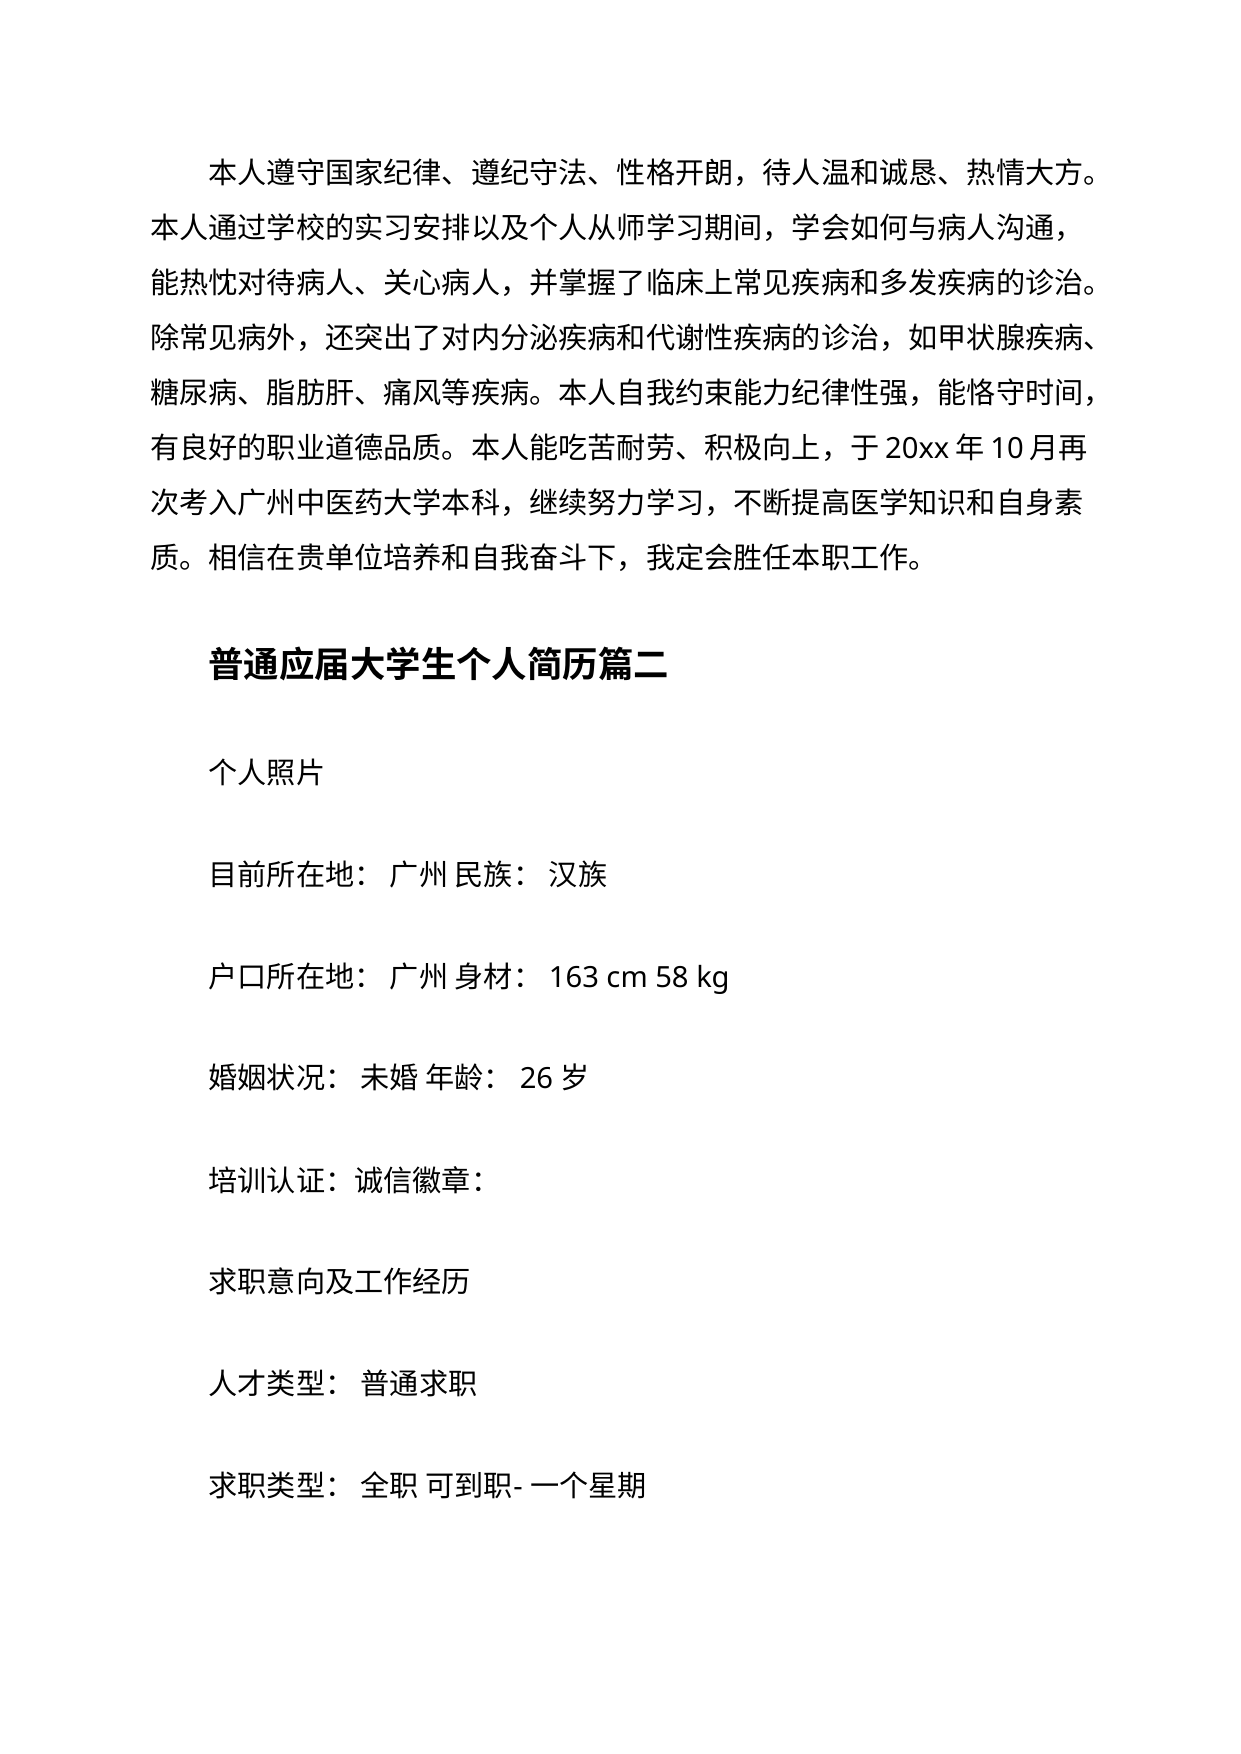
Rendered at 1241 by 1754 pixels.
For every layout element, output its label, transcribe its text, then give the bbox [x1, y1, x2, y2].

text 目前所在地： 广州 民族： 汉族 [150, 851, 1090, 894]
text 婚姻状况： 未婚 年龄： 26 岁 [150, 1055, 1090, 1097]
text 求职类型： 全职 可到职- 一个星期 [150, 1462, 1090, 1505]
text 本人遵守国家纪律、遵纪守法、性格开朗，待人温和诚恳、热情大方。本人通过学校的实习安排以及个人从师学习期间，学会如何与病人沟通，能热忱对待病人、关心病人，并掌握了临床上常见疾病和多发疾病的诊治。除常见病外，还突出了对内分泌疾病和代谢性疾病的诊治，如甲状腺疾病、糖尿病、脂肪肝、痛风等疾病。本人自我约束能力纪律性强，能恪守时间，有良好的职业道德品质。本人能吃苦耐劳、积极向上，于20xx年10月再次考入广州中医药大学本科，继续努力学习，不断提高医学知识和自身素质。相信在贵单位培养和自我奋斗下，我定会胜任本职工作。 [150, 150, 1090, 577]
text 个人照片 [150, 749, 1090, 792]
text 普通应届大学生个人简历篇二 [150, 636, 1090, 687]
text 户口所在地： 广州 身材： 163 cm 58 kg [150, 953, 1090, 996]
text 求职意向及工作经历 [150, 1259, 1090, 1301]
text 人才类型： 普通求职 [150, 1361, 1090, 1403]
text 培训认证：诚信徽章： [150, 1157, 1090, 1199]
